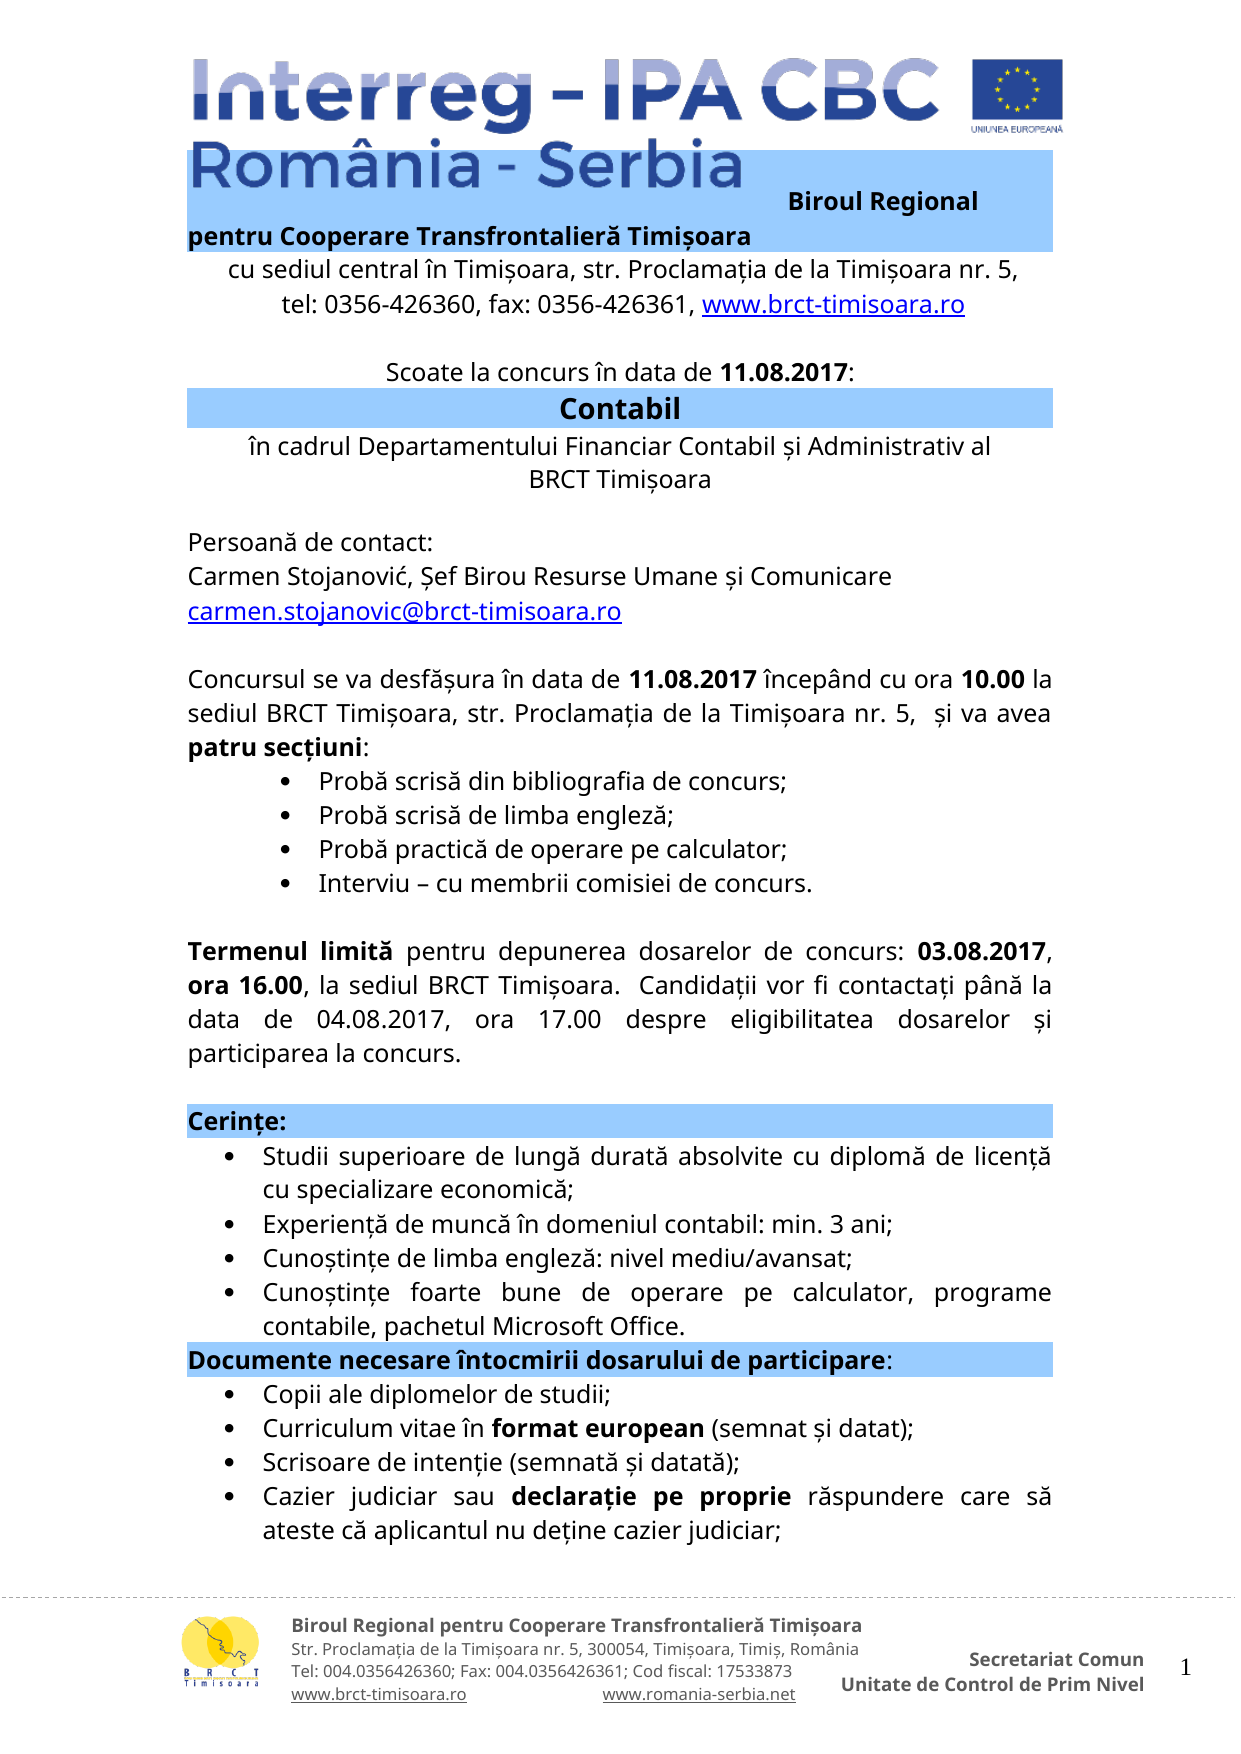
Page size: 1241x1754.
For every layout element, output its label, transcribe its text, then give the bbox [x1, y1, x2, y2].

text Concursul se va desfăşura în data de 11.08.2017 începând cu ora 10.00 la sediul BRCT Timişoara, str. Proclamaţia de la Timişoara nr. 5, şi va avea patru secţiuni: [187, 661, 1053, 763]
list Experienţă de muncă în domeniul contabil: min. 3 ani; [225, 1206, 1053, 1240]
text BRCT Timişoara [187, 462, 1053, 496]
list Cazier judiciar sau declaraţie pe proprie răspundere care să ateste că aplicantul nu deţine cazier judiciar; [225, 1479, 1053, 1547]
subtitle Scoate la concurs în data de 11.08.2017: [187, 354, 1053, 388]
picture [187, 50, 1071, 192]
picture [167, 1598, 273, 1704]
subtitle tel: 0356-426360, fax: 0356-426361, www.brct-timisoara.ro [187, 286, 1053, 320]
text Documente necesare întocmirii dosarului de participare: [187, 1342, 1053, 1377]
subtitle Contabil [187, 388, 1053, 428]
table_cell Probă scrisă de limba engleză; [232, 798, 1008, 832]
text Termenul limită pentru depunerea dosarelor de concurs: 03.08.2017, ora 16.00, la sediul BRCT Timişoara. Candidaţii vor fi contactați până la data de 04.08.2017, ora 17.00 despre eligibilitatea dosarelor şi participarea la concurs. [187, 934, 1053, 1070]
list Cunoştinţe de limba engleză: nivel mediu/avansat; [225, 1240, 1053, 1274]
table_header Probă scrisă din bibliografia de concurs; [232, 764, 1008, 797]
text Cerinţe: [187, 1104, 1053, 1138]
list Copii ale diplomelor de studii; [225, 1377, 1053, 1411]
table_cell Probă practică de operare pe calculator; [232, 832, 1008, 866]
list Scrisoare de intenţie (semnată şi datată); [225, 1445, 1053, 1479]
list Curriculum vitae în format european (semnat şi datat); [225, 1411, 1053, 1445]
list Cunoştinţe foarte bune de operare pe calculator, programe contabile, pachetul Microsoft Office. [225, 1274, 1053, 1342]
text Carmen Stojanović, Șef Birou Resurse Umane și Comunicare [187, 559, 1053, 593]
subtitle Biroul Regional pentru Cooperare Transfrontalieră Timişoara [187, 150, 1053, 252]
list Studii superioare de lungă durată absolvite cu diplomă de licenţă cu specializare economică; [225, 1138, 1053, 1206]
subtitle Persoană de contact: [187, 525, 1053, 559]
text în cadrul Departamentului Financiar Contabil și Administrativ al [187, 428, 1053, 462]
text carmen.stojanovic@brct-timisoara.ro [187, 593, 1053, 627]
table_cell Interviu – cu membrii comisiei de concurs. [232, 866, 1008, 900]
text cu sediul central în Timişoara, str. Proclamaţia de la Timişoara nr. 5, [187, 252, 1053, 286]
